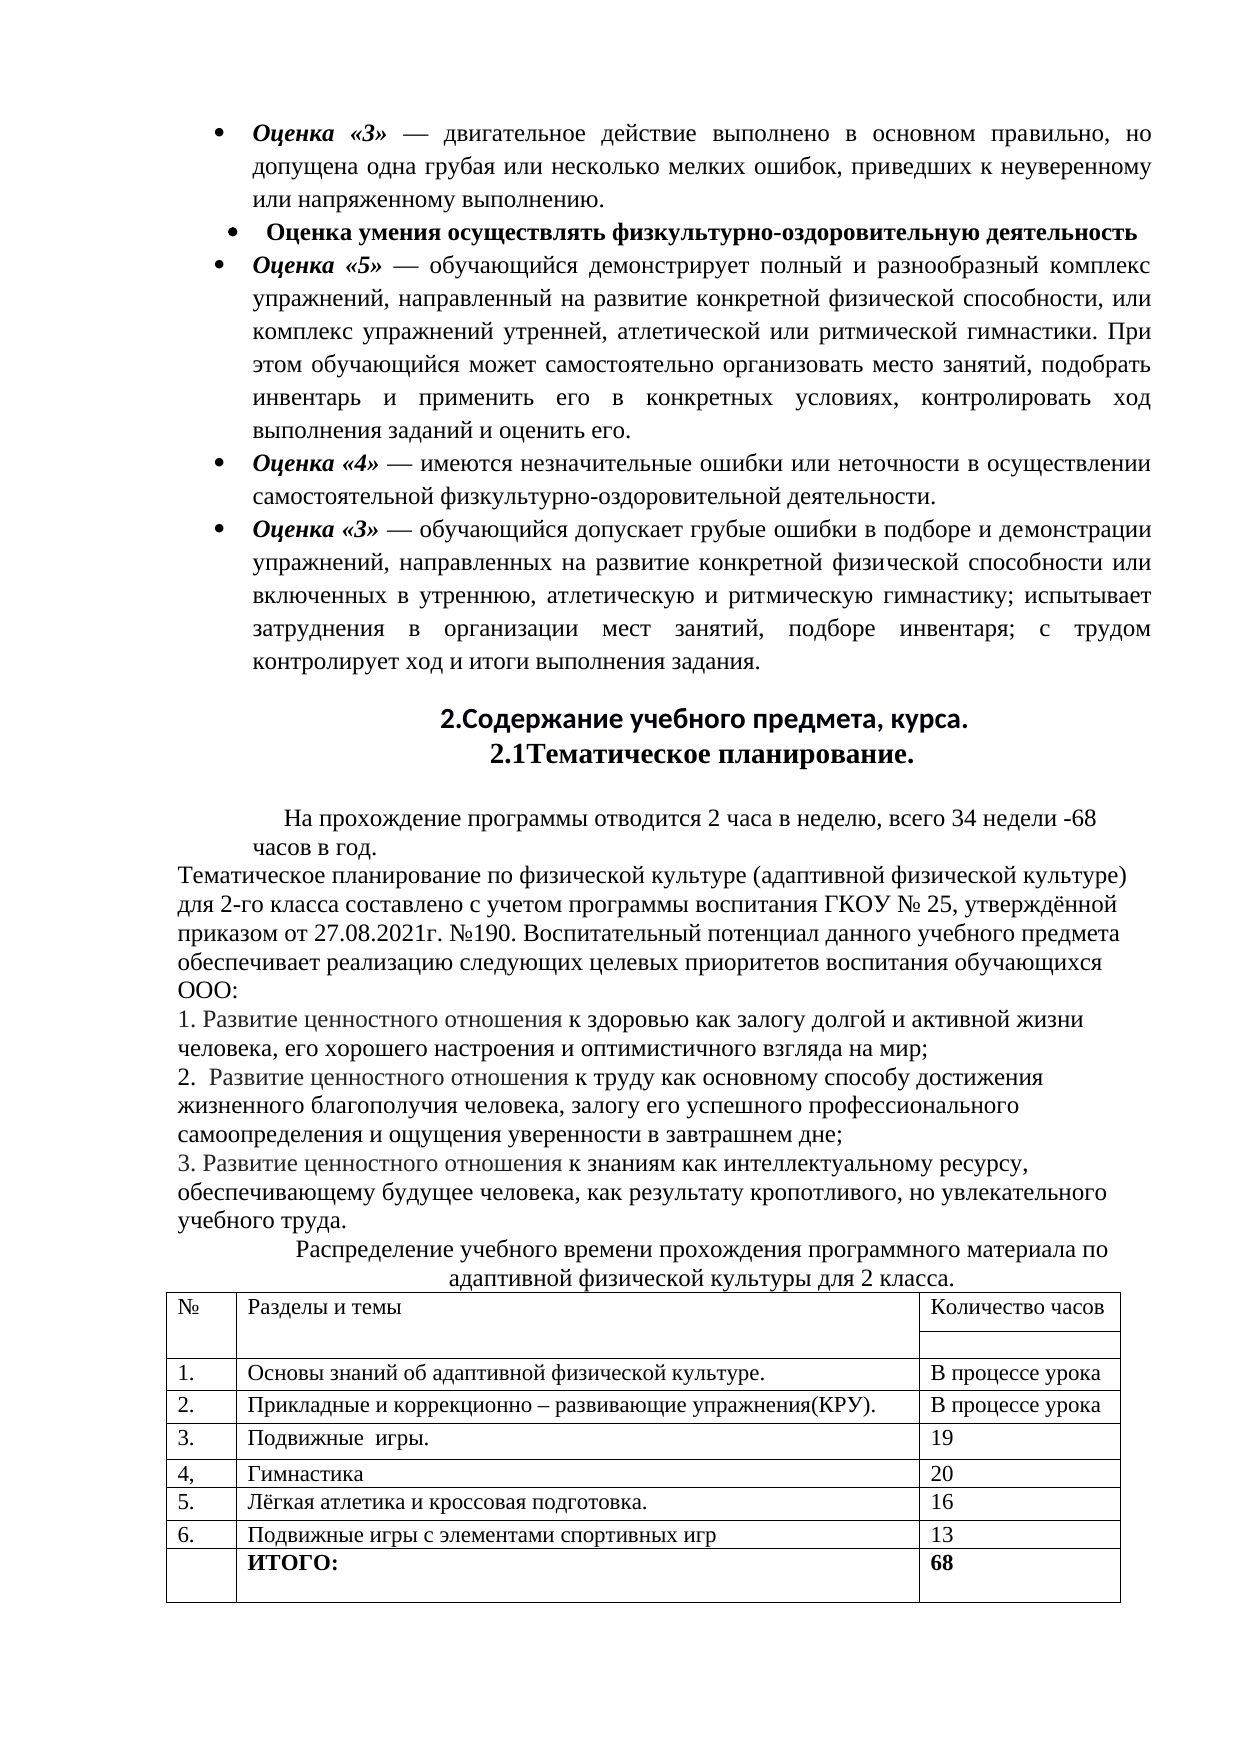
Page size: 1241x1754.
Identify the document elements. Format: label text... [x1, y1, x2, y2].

table_header Разделы и темы [237, 1293, 919, 1358]
table_cell 20 [920, 1460, 1120, 1487]
text На прохождение программы отводится 2 часа в неделю, всего 34 недели -68 часов в год. [252, 803, 1152, 861]
text Распределение учебного времени прохождения программного материала по адаптивной физической культуры для 2 класса. [252, 1234, 1152, 1292]
table_header Количество часов [920, 1293, 1120, 1331]
table_cell [920, 1332, 1120, 1358]
list Оценка «5» — обучающийся демонстрирует полный и разнообразный комплекс упражнений, направленный на развитие конкретной физической способности, или комплекс упражнений утренней, атлетической или ритмической гимнастики. При этом обучающийся может самостоятельно организовать место занятий, подобрать инвентарь и применить его в конкретных условиях, контролировать ход выполнения заданий и оценить его. [215, 250, 1152, 444]
list 2. Развитие ценностного отношения к труду как основному способу достижения жизненного благополучия человека, залогу его успешного профессионального самоопределения и ощущения уверенности в завтрашнем дне; [177, 1062, 1152, 1148]
text Тематическое планирование по физической культуре (адаптивной физической культуре) для 2-го класса составлено с учетом программы воспитания ГКОУ № 25, утверждённой приказом от 27.08.2021г. №190. Воспитательный потенциал данного учебного предмета обеспечивает реализацию следующих целевых приоритетов воспитания обучающихся ООО: [177, 861, 1152, 1004]
table_cell 6. [167, 1521, 236, 1548]
table_cell 13 [920, 1521, 1120, 1548]
table_cell 1. [167, 1359, 236, 1390]
list Оценка «3» — двигательное действие выполнено в основном правильно, но допущена одна грубая или несколько мелких ошибок, приведших к неуверенному или напряженному выполнению. [215, 118, 1152, 213]
table_cell 2. [167, 1391, 236, 1422]
table_cell Основы знаний об адаптивной физической культуре. [237, 1359, 919, 1390]
list Оценка умения осуществлять физкультурно-оздоровительную деятельность [215, 217, 1152, 246]
table_cell В процессе урока [920, 1391, 1120, 1422]
list Оценка «4» — имеются незначительные ошибки или неточности в осуществлении самостоятельной физкультурно-оздоровительной деятельности. [215, 448, 1152, 510]
table_cell 3. [167, 1424, 236, 1459]
table_cell Гимнастика [237, 1460, 919, 1487]
table_cell 4, [167, 1460, 236, 1487]
table_cell ИТОГО: [237, 1549, 919, 1602]
table_header № [167, 1293, 236, 1358]
table_cell Подвижные игры с элементами спортивных игр [237, 1521, 919, 1548]
table_cell 68 [920, 1549, 1120, 1602]
table_cell В процессе урока [920, 1359, 1120, 1390]
table_cell [167, 1549, 236, 1602]
table_cell 19 [920, 1424, 1120, 1459]
text 2.Содержание учебного предмета, курса. [177, 700, 1152, 736]
list 3. Развитие ценностного отношения к знаниям как интеллектуальному ресурсу, обеспечивающему будущее человека, как результату кропотливого, но увлекательного учебного труда. [177, 1148, 1152, 1234]
list Оценка «3» — обучающийся допускает грубые ошибки в подборе и демонстрации упражнений, направленных на развитие конкретной физической способности или включенных в утреннюю, атлетическую и ритмическую гимнастику; испытывает затруднения в организации мест занятий, подборе инвентаря; с трудом контролирует ход и итоги выполнения задания. [215, 514, 1152, 675]
text 2.1Тематическое планирование. [252, 736, 1152, 769]
table_cell 16 [920, 1488, 1120, 1520]
table_cell Подвижные игры. [237, 1424, 919, 1459]
table_cell Прикладные и коррекционно – развивающие упражнения(КРУ). [237, 1391, 919, 1422]
list 1. Развитие ценностного отношения к здоровью как залогу долгой и активной жизни человека, его хорошего настроения и оптимистичного взгляда на мир; [177, 1004, 1152, 1062]
table_cell 5. [167, 1488, 236, 1520]
table_cell Лёгкая атлетика и кроссовая подготовка. [237, 1488, 919, 1520]
